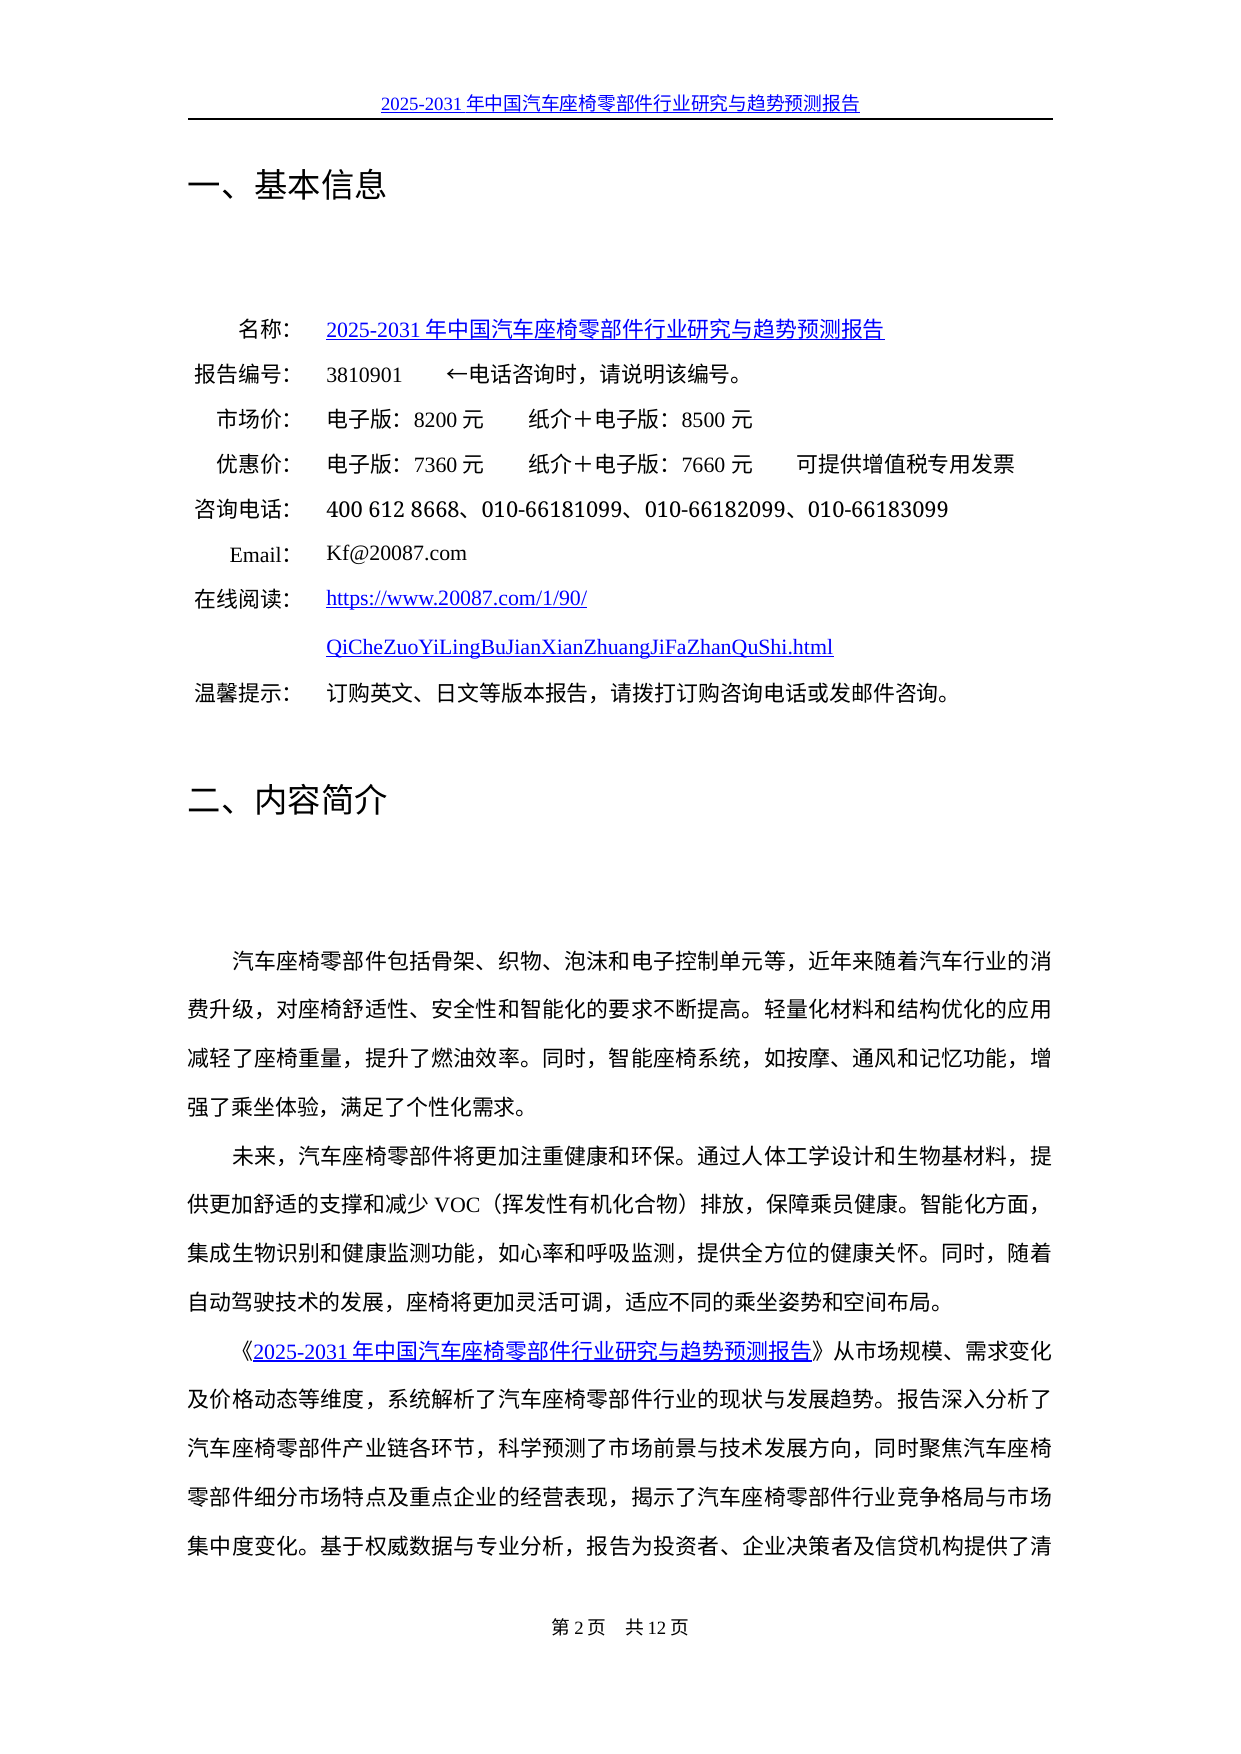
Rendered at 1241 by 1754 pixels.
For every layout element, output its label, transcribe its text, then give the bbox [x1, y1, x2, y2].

table_cell Kf@20087.com [315, 537, 1073, 582]
table_cell 优惠价： [167, 447, 315, 492]
table_cell 咨询电话： [167, 492, 315, 537]
table_cell 温馨提示： [167, 675, 315, 720]
table_cell Email： [167, 537, 315, 582]
table_cell 电子版：7360 元 纸介＋电子版：7660 元 可提供增值税专用发票 [315, 447, 1073, 492]
table_cell [315, 582, 1073, 675]
table_cell 报告编号： [167, 357, 315, 402]
table_cell 在线阅读： [167, 582, 315, 675]
table_header 名称： [167, 312, 315, 357]
table_header 2025-2031年中国汽车座椅零部件行业研究与趋势预测报告 [315, 312, 1073, 357]
table_cell 电子版：8200 元 纸介＋电子版：8500 元 [315, 402, 1073, 447]
title 一、基本信息 [187, 150, 1053, 215]
table_cell 3810901 ←电话咨询时，请说明该编号。 [315, 357, 1073, 402]
table_cell 400 612 8668、010-66181099、010-66182099、010-66183099 [315, 492, 1073, 537]
table_cell 市场价： [167, 402, 315, 447]
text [187, 943, 1053, 1561]
title 二、内容简介 [187, 766, 1053, 831]
table_cell 订购英文、日文等版本报告，请拨打订购咨询电话或发邮件咨询。 [315, 675, 1073, 720]
